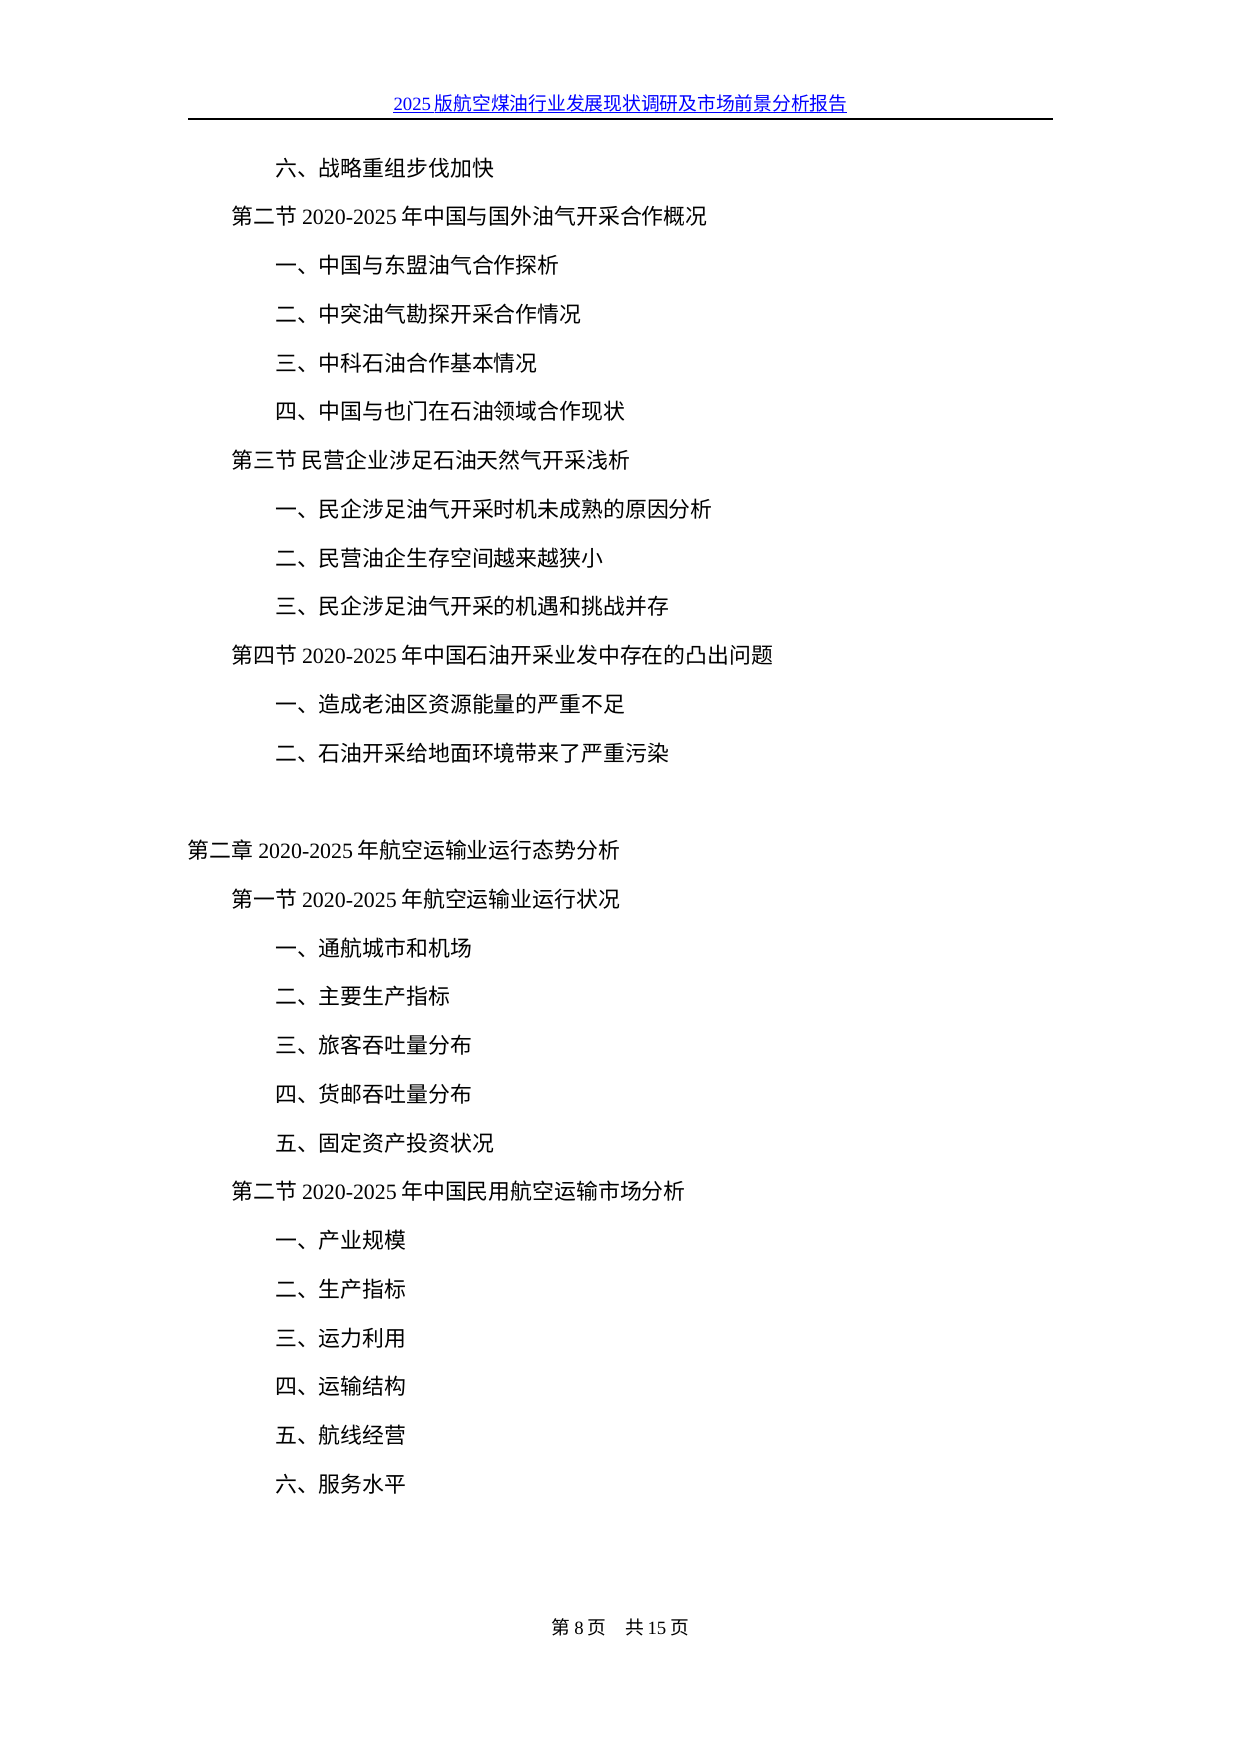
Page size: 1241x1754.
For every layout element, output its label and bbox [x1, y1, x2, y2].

text [187, 150, 1053, 1499]
